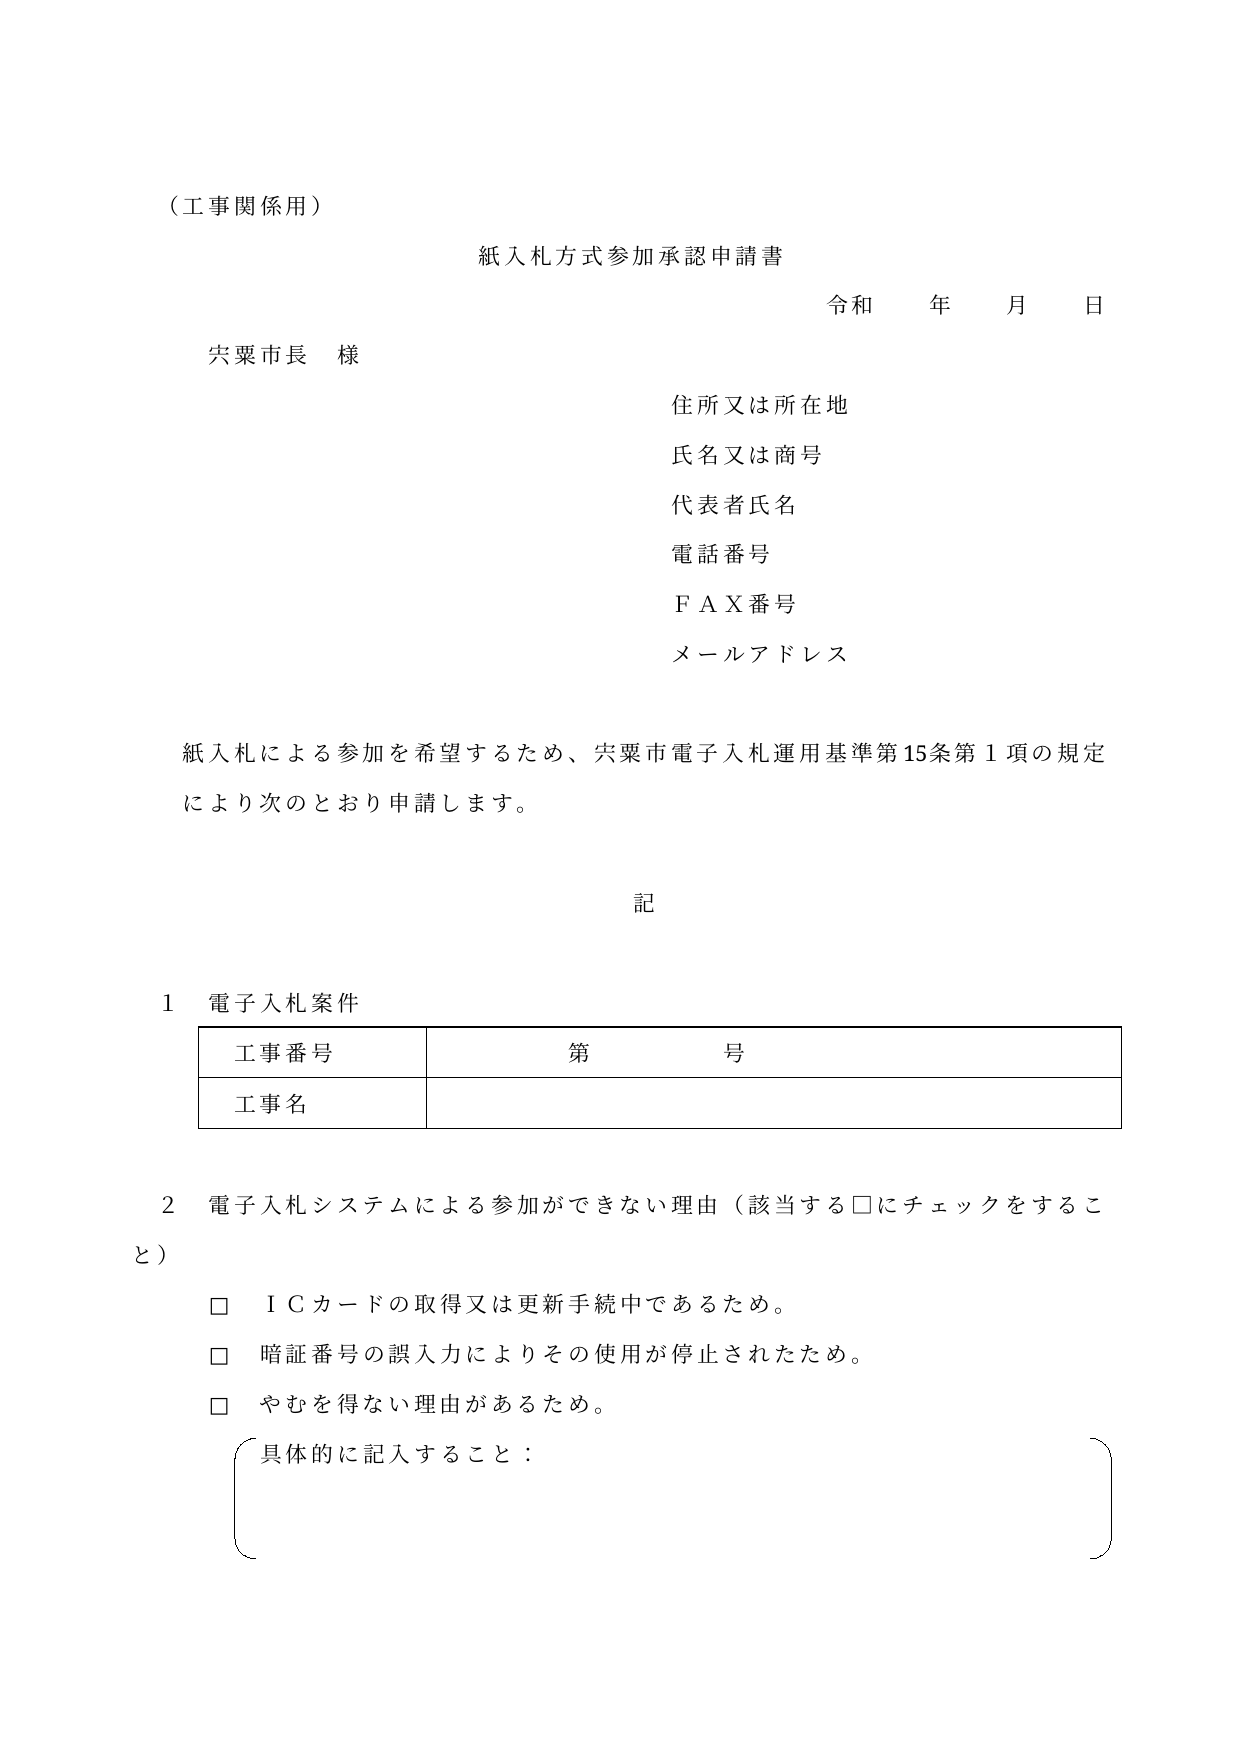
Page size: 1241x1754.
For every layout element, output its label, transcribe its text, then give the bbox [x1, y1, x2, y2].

text ＦＡＸ番号 [647, 578, 1109, 628]
text 宍粟市長 様 [131, 329, 1109, 379]
text ２ 電子入札システムによる参加ができない理由（該当する□にチェックをすること） [131, 1179, 1109, 1278]
text 代表者氏名 [647, 479, 1109, 528]
table_cell [427, 1078, 1121, 1128]
text 氏名又は商号 [647, 429, 1109, 479]
table_header 第 号 [427, 1028, 1121, 1077]
text 紙入札による参加を希望するため、宍粟市電子入札運用基準第15条第１項の規定により次のとおり申請します。 [157, 728, 1109, 827]
text メールアドレス [647, 628, 1109, 678]
text 電話番号 [647, 528, 1109, 578]
text （工事関係用） [131, 180, 1109, 230]
text 令和 年 月 日 [131, 279, 1109, 329]
text 記 [157, 877, 1109, 927]
text 住所又は所在地 [647, 379, 1109, 429]
text □ 暗証番号の誤入力によりその使用が停止されたため。 [197, 1328, 1109, 1378]
text □ ＩＣカードの取得又は更新手続中であるため。 [197, 1278, 1109, 1328]
text 具体的に記入すること： [131, 1428, 1109, 1478]
text 紙入札方式参加承認申請書 [131, 230, 1109, 279]
table_header 工事番号 [199, 1028, 426, 1077]
table_cell 工事名 [199, 1078, 426, 1128]
text □ やむを得ない理由があるため。 [197, 1378, 1109, 1428]
text １ 電子入札案件 [131, 977, 1109, 1026]
